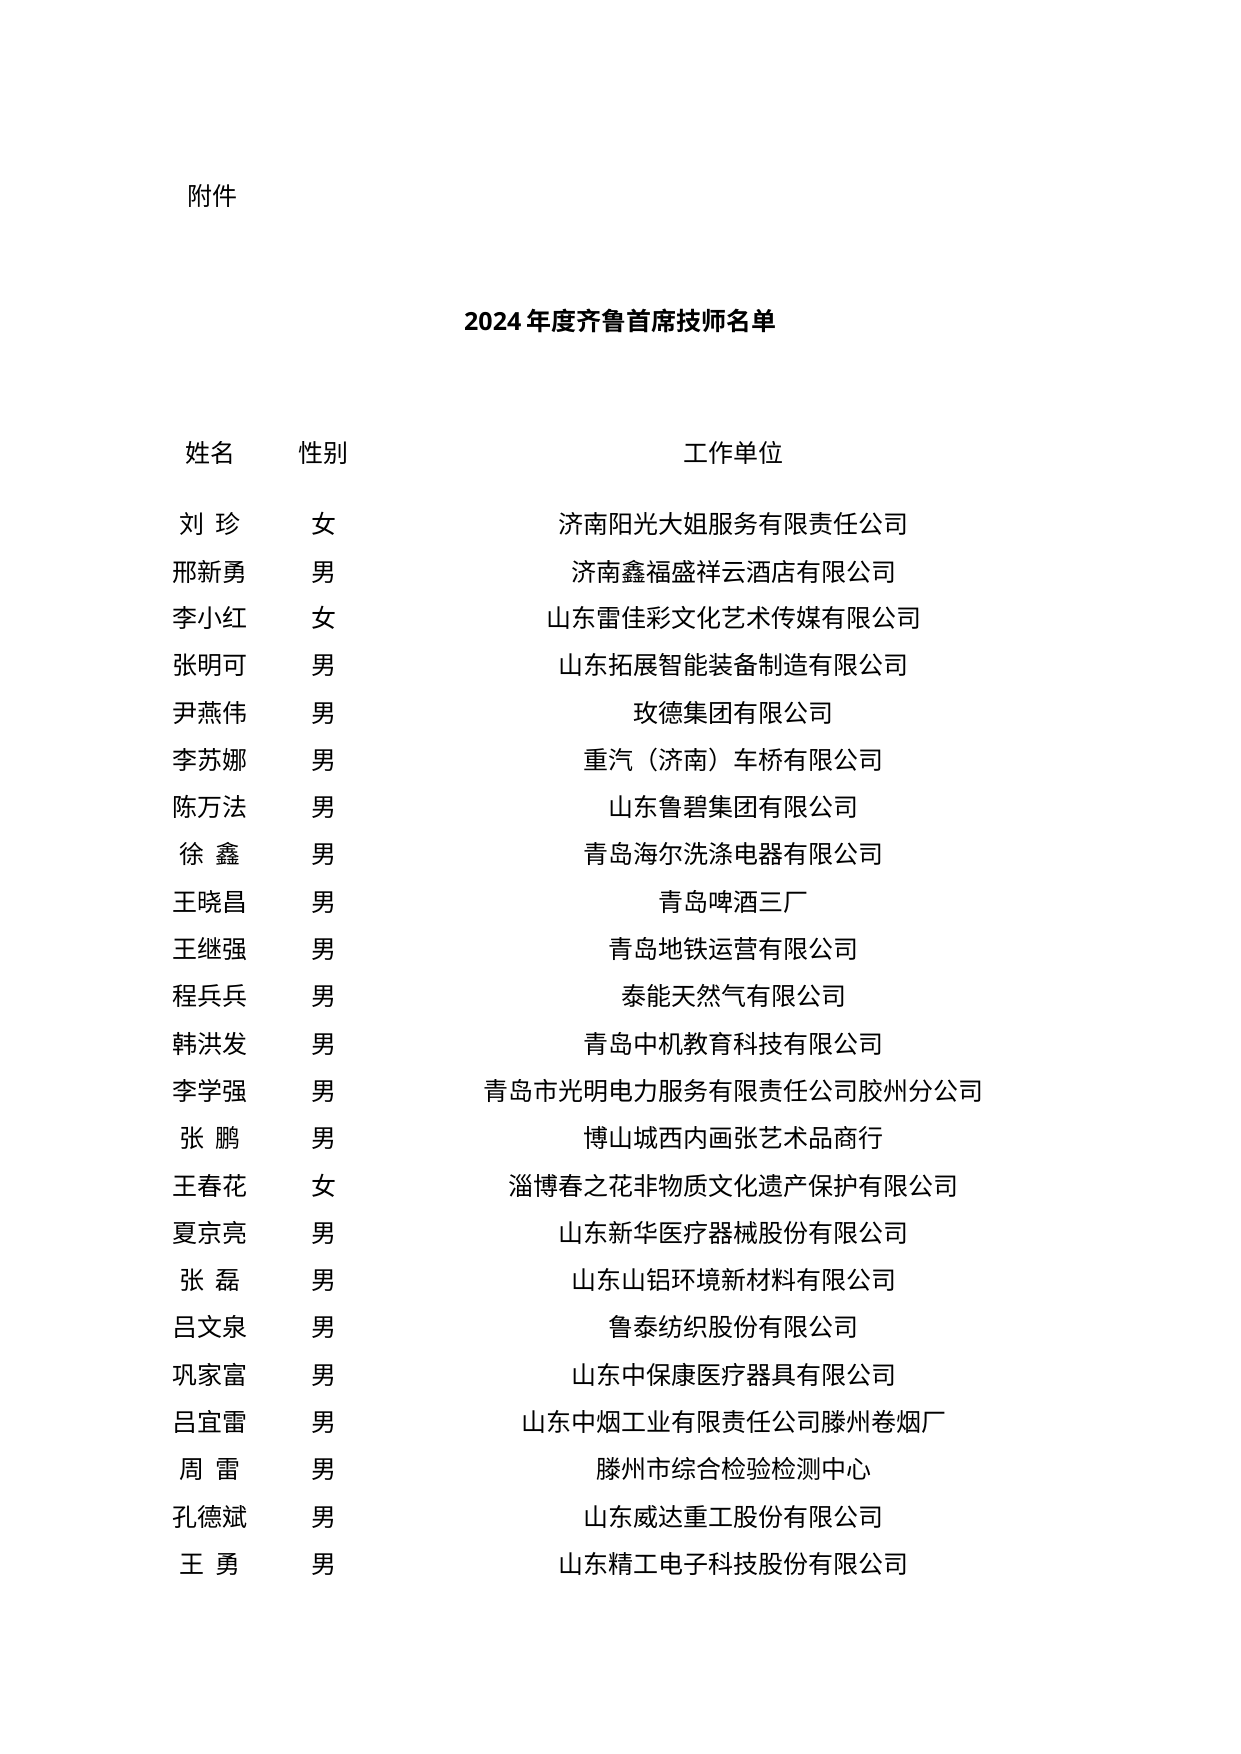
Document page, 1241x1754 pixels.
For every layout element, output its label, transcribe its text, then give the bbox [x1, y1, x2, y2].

table_cell 男 [275, 537, 372, 584]
table_cell 吕文泉 [145, 1294, 275, 1341]
table_cell 泰能天然气有限公司 [372, 963, 1095, 1010]
table_header 工作单位 [372, 413, 1095, 489]
table_cell 男 [275, 1435, 372, 1483]
table_cell 王继强 [145, 915, 275, 962]
table_cell 男 [275, 821, 372, 868]
table_cell 男 [275, 1483, 372, 1530]
table_cell 男 [275, 1341, 372, 1388]
table_cell 女 [275, 490, 372, 537]
table_header 姓名 [145, 413, 275, 489]
table_cell 男 [275, 915, 372, 962]
table_cell 徐 鑫 [145, 821, 275, 868]
table_cell 博山城西内画张艺术品商行 [372, 1104, 1095, 1152]
table_cell 女 [275, 1152, 372, 1199]
table_cell 女 [275, 584, 372, 631]
table_cell 周 雷 [145, 1435, 275, 1483]
table_cell 男 [275, 963, 372, 1010]
table_cell 山东中烟工业有限责任公司滕州卷烟厂 [372, 1388, 1095, 1435]
table_cell 重汽（济南）车桥有限公司 [372, 726, 1095, 773]
table_cell 滕州市综合检验检测中心 [372, 1435, 1095, 1483]
table_cell 男 [275, 1530, 372, 1577]
table_cell 张 鹏 [145, 1104, 275, 1152]
text 2024年度齐鲁首席技师名单 [187, 287, 1053, 352]
table_cell 夏京亮 [145, 1199, 275, 1246]
table_cell 男 [275, 1010, 372, 1057]
table_cell 济南阳光大姐服务有限责任公司 [372, 490, 1095, 537]
table_cell 山东中保康医疗器具有限公司 [372, 1341, 1095, 1388]
table_cell 张明可 [145, 631, 275, 679]
table_header 性别 [275, 413, 372, 489]
table_cell 男 [275, 1388, 372, 1435]
table_cell 男 [275, 773, 372, 821]
table_cell 邢新勇 [145, 537, 275, 584]
table_cell 玫德集团有限公司 [372, 679, 1095, 726]
table_cell 程兵兵 [145, 963, 275, 1010]
table_cell 青岛中机教育科技有限公司 [372, 1010, 1095, 1057]
table_cell 男 [275, 1246, 372, 1293]
table_cell 吕宜雷 [145, 1388, 275, 1435]
table_cell 山东新华医疗器械股份有限公司 [372, 1199, 1095, 1246]
table_cell 李苏娜 [145, 726, 275, 773]
table_cell 王晓昌 [145, 868, 275, 915]
table_cell 男 [275, 1104, 372, 1152]
table_cell 青岛海尔洗涤电器有限公司 [372, 821, 1095, 868]
table_cell 王 勇 [145, 1530, 275, 1577]
table_cell 李学强 [145, 1057, 275, 1104]
table_cell 山东鲁碧集团有限公司 [372, 773, 1095, 821]
table_cell 韩洪发 [145, 1010, 275, 1057]
table_cell 张 磊 [145, 1246, 275, 1293]
table_cell 淄博春之花非物质文化遗产保护有限公司 [372, 1152, 1095, 1199]
table_cell 青岛市光明电力服务有限责任公司胶州分公司 [372, 1057, 1095, 1104]
table_cell 男 [275, 679, 372, 726]
table_cell 男 [275, 726, 372, 773]
table_cell 山东雷佳彩文化艺术传媒有限公司 [372, 584, 1095, 631]
table_cell 山东山铝环境新材料有限公司 [372, 1246, 1095, 1293]
table_cell 李小红 [145, 584, 275, 631]
table_cell 尹燕伟 [145, 679, 275, 726]
table_cell 孔德斌 [145, 1483, 275, 1530]
table_cell 男 [275, 1057, 372, 1104]
table_cell 男 [275, 1199, 372, 1246]
text 附件 [187, 162, 1053, 227]
table_cell 陈万法 [145, 773, 275, 821]
table_cell 男 [275, 631, 372, 679]
table_cell 王春花 [145, 1152, 275, 1199]
table_cell 巩家富 [145, 1341, 275, 1388]
table_cell 山东威达重工股份有限公司 [372, 1483, 1095, 1530]
table_cell 男 [275, 1294, 372, 1341]
table_cell 男 [275, 868, 372, 915]
table_cell 山东拓展智能装备制造有限公司 [372, 631, 1095, 679]
table_cell 济南鑫福盛祥云酒店有限公司 [372, 537, 1095, 584]
table_cell 山东精工电子科技股份有限公司 [372, 1530, 1095, 1577]
table_cell 刘 珍 [145, 490, 275, 537]
table_cell 鲁泰纺织股份有限公司 [372, 1294, 1095, 1341]
table_cell 青岛啤酒三厂 [372, 868, 1095, 915]
table_cell 青岛地铁运营有限公司 [372, 915, 1095, 962]
